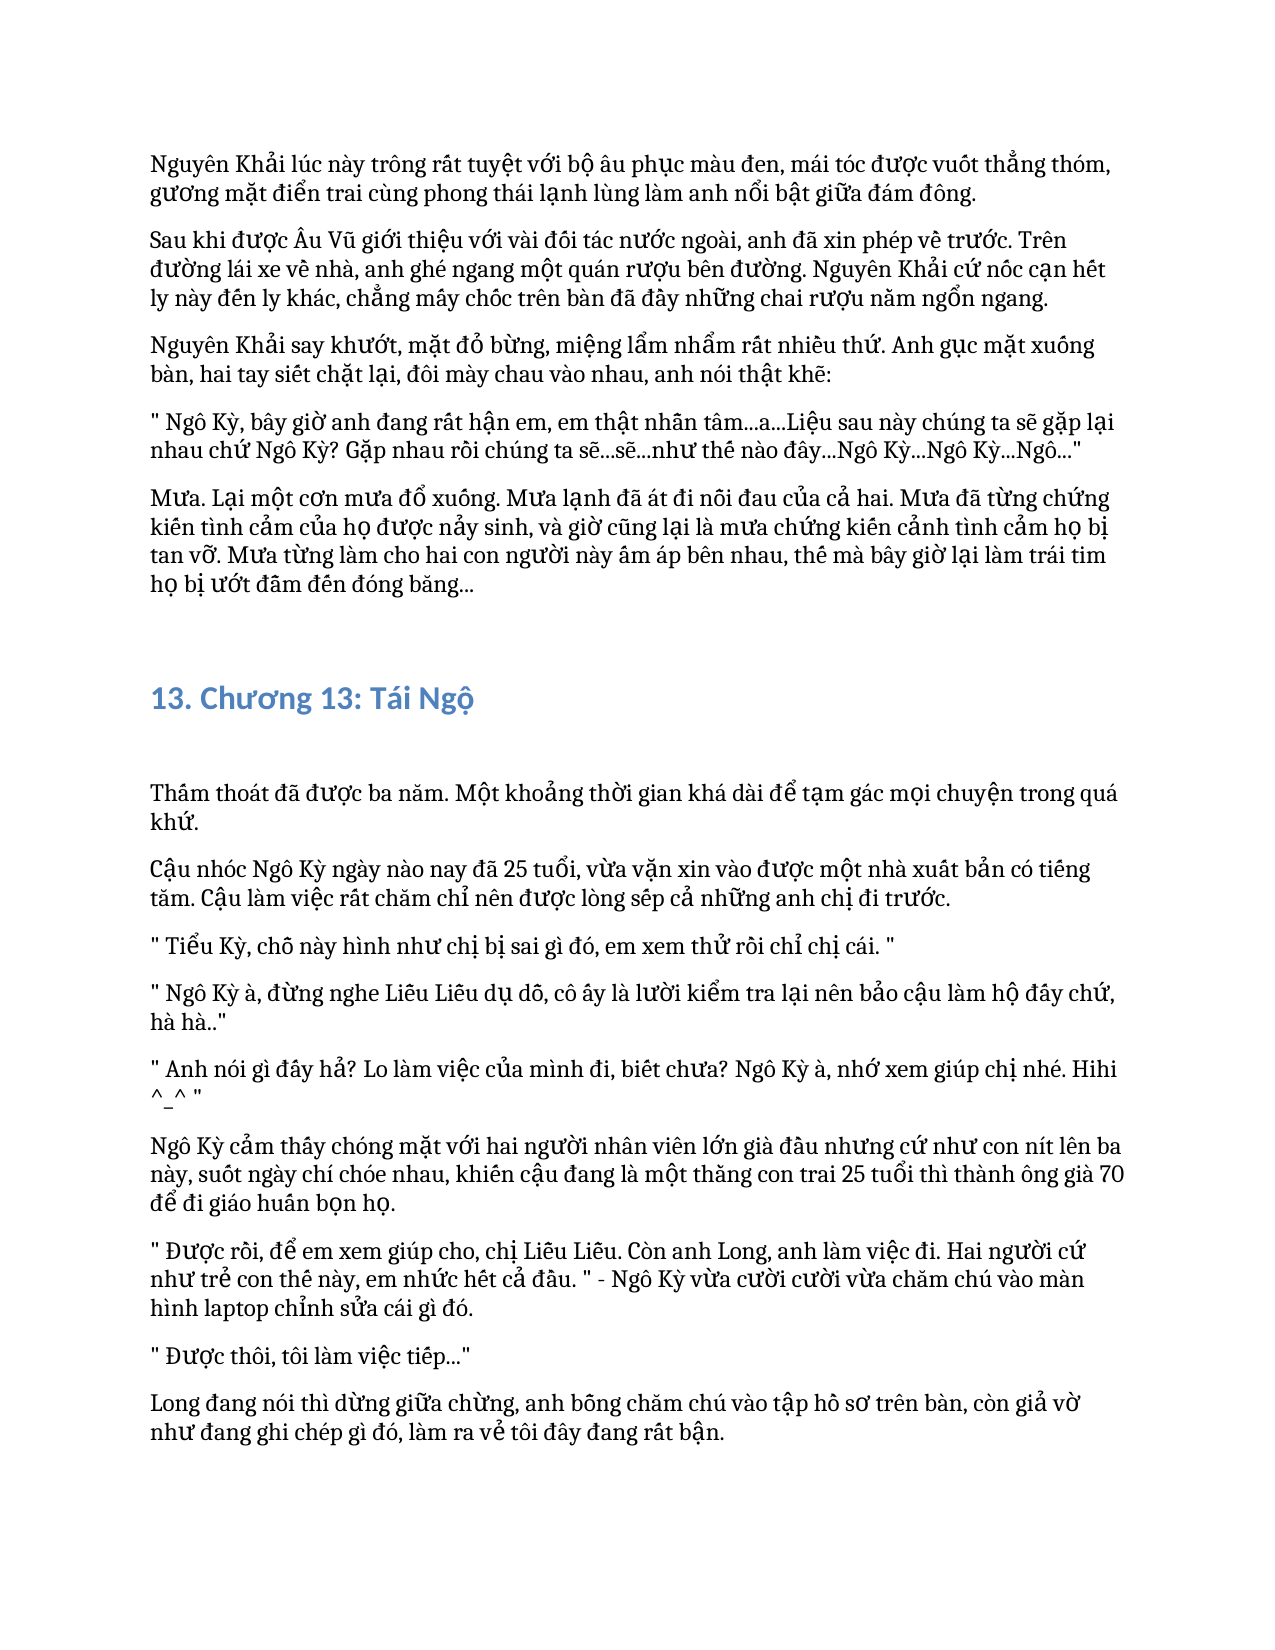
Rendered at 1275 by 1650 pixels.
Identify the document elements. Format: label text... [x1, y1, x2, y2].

text Sau khi được Âu Vũ giới thiệu với vài đối tác nước ngoài, anh đã xin phép về trước. Trên đường lái xe về nhà, anh ghé ngang một quán rượu bên đường. Nguyên Khải cứ nốc cạn hết ly này đến ly khác, chẳng mấy chốc trên bàn đã đầy những chai rượu nằm ngổn ngang. [150, 226, 1125, 312]
text Cậu nhóc Ngô Kỳ ngày nào nay đã 25 tuổi, vừa vặn xin vào được một nhà xuất bản có tiếng tăm. Cậu làm việc rất chăm chỉ nên được lòng sếp cả những anh chị đi trước. [150, 855, 1125, 913]
text Nguyên Khải say khướt, mặt đỏ bừng, miệng lẩm nhẩm rất nhiều thứ. Anh gục mặt xuống bàn, hai tay siết chặt lại, đôi mày chau vào nhau, anh nói thật khẽ: [150, 331, 1125, 389]
text " Được rồi, để em xem giúp cho, chị Liễu Liễu. Còn anh Long, anh làm việc đi. Hai người cứ như trẻ con thế này, em nhức hết cả đầu. " - Ngô Kỳ vừa cười cười vừa chăm chú vào màn hình laptop chỉnh sửa cái gì đó. [150, 1237, 1125, 1323]
text " Được thôi, tôi làm việc tiếp..." [150, 1342, 1125, 1370]
text " Anh nói gì đấy hả? Lo làm việc của mình đi, biết chưa? Ngô Kỳ à, nhớ xem giúp chị nhé. Hihi ^_^ " [150, 1055, 1125, 1113]
text " Tiểu Kỳ, chỗ này hình như chị bị sai gì đó, em xem thử rồi chỉ chị cái. " [150, 932, 1125, 960]
text Nguyên Khải lúc này trông rất tuyệt với bộ âu phục màu đen, mái tóc được vuốt thẳng thóm, gương mặt điển trai cùng phong thái lạnh lùng làm anh nổi bật giữa đám đông. [150, 150, 1125, 207]
text Long đang nói thì dừng giữa chừng, anh bỗng chăm chú vào tập hồ sơ trên bàn, còn giả vờ như đang ghi chép gì đó, làm ra vẻ tôi đây đang rất bận. [150, 1389, 1125, 1447]
text Thấm thoát đã được ba năm. Một khoảng thời gian khá dài để tạm gác mọi chuyện trong quá khứ. [150, 722, 1125, 837]
text " Ngô Kỳ, bây giờ anh đang rất hận em, em thật nhẫn tâm...a...Liệu sau này chúng ta sẽ gặp lại nhau chứ Ngô Kỳ? Gặp nhau rồi chúng ta sẽ...sẽ...như thế nào đây...Ngô Kỳ...Ngô Kỳ...Ngô..." [150, 407, 1125, 465]
text Mưa. Lại một cơn mưa đổ xuống. Mưa lạnh đã át đi nỗi đau của cả hai. Mưa đã từng chứng kiến tình cảm của họ được nảy sinh, và giờ cũng lại là mưa chứng kiến cảnh tình cảm họ bị tan vỡ. Mưa từng làm cho hai con người này ấm áp bên nhau, thế mà bây giờ lại làm trái tim họ bị ướt đẫm đến đóng băng... [150, 484, 1125, 656]
text " Ngô Kỳ à, đừng nghe Liễu Liễu dụ dỗ, cô ấy là lười kiểm tra lại nên bảo cậu làm hộ đấy chứ, hà hà.." [150, 979, 1125, 1037]
subtitle 13. Chương 13: Tái Ngộ [150, 677, 1125, 718]
text Ngô Kỳ cảm thấy chóng mặt với hai người nhân viên lớn già đầu nhưng cứ như con nít lên ba này, suốt ngày chí chóe nhau, khiến cậu đang là một thằng con trai 25 tuổi thì thành ông già 70 để đi giáo huấn bọn họ. [150, 1132, 1125, 1218]
